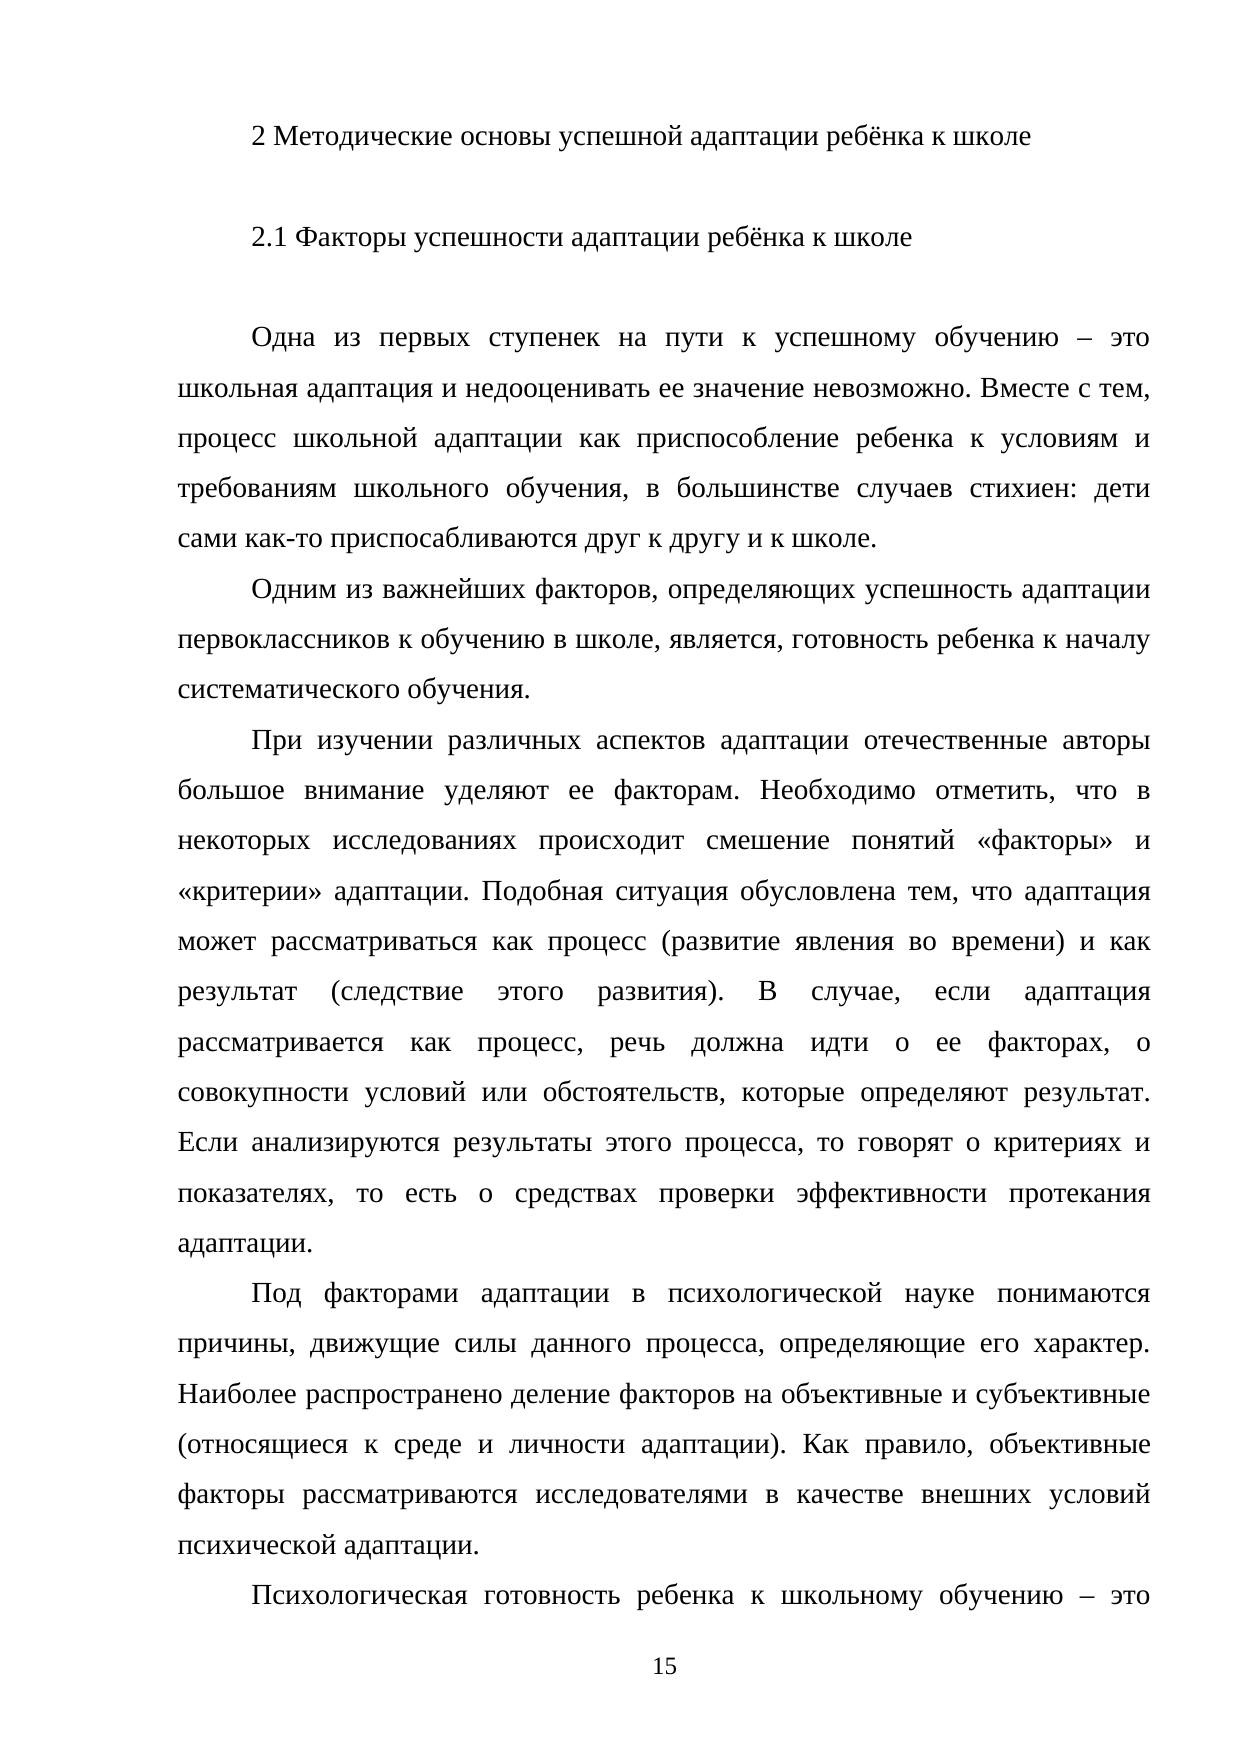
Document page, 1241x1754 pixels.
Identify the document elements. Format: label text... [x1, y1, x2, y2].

text 2 Методические основы успешной адаптации ребёнка к школе [177, 118, 1152, 152]
text При изучении различных аспектов адаптации отечественные авторы большое внимание уделяют ее факторам. Необходимо отметить, что в некоторых исследованиях происходит смешение понятий «факторы» и «критерии» адаптации. Подобная ситуация обусловлена тем, что адаптация может рассматриваться как процесс (развитие явления во времени) и как результат (следствие этого развития). В случае, если адаптация рассматривается как процесс, речь должна идти о ее факторах, о совокупности условий или обстоятельств, которые определяют результат. Если анализируются результаты этого процесса, то говорят о критериях и показателях, то есть о средствах проверки эффективности протекания адаптации. [177, 722, 1152, 1258]
text Одним из важнейших факторов, определяющих успешность адаптации первоклассников к обучению в школе, является, готовность ребенка к началу систематического обучения. [177, 571, 1152, 705]
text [177, 1577, 1152, 1611]
text 2.1 Факторы успешности адаптации ребёнка к школе [177, 219, 1152, 252]
text Под факторами адаптации в психологической науке понимаются причины, движущие силы данного процесса, определяющие его характер. Наиболее распространено деление факторов на объективные и субъективные (относящиеся к среде и личности адаптации). Как правило, объективные факторы рассматриваются исследователями в качестве внешних условий психической адаптации. [177, 1275, 1152, 1560]
text Одна из первых ступенек на пути к успешному обучению – это школьная адаптация и недооценивать ее значение невозможно. Вместе с тем, процесс школьной адаптации как приспособление ребенка к условиям и требованиям школьного обучения, в большинстве случаев стихиен: дети сами как-то приспосабливаются друг к другу и к школе. [177, 319, 1152, 554]
